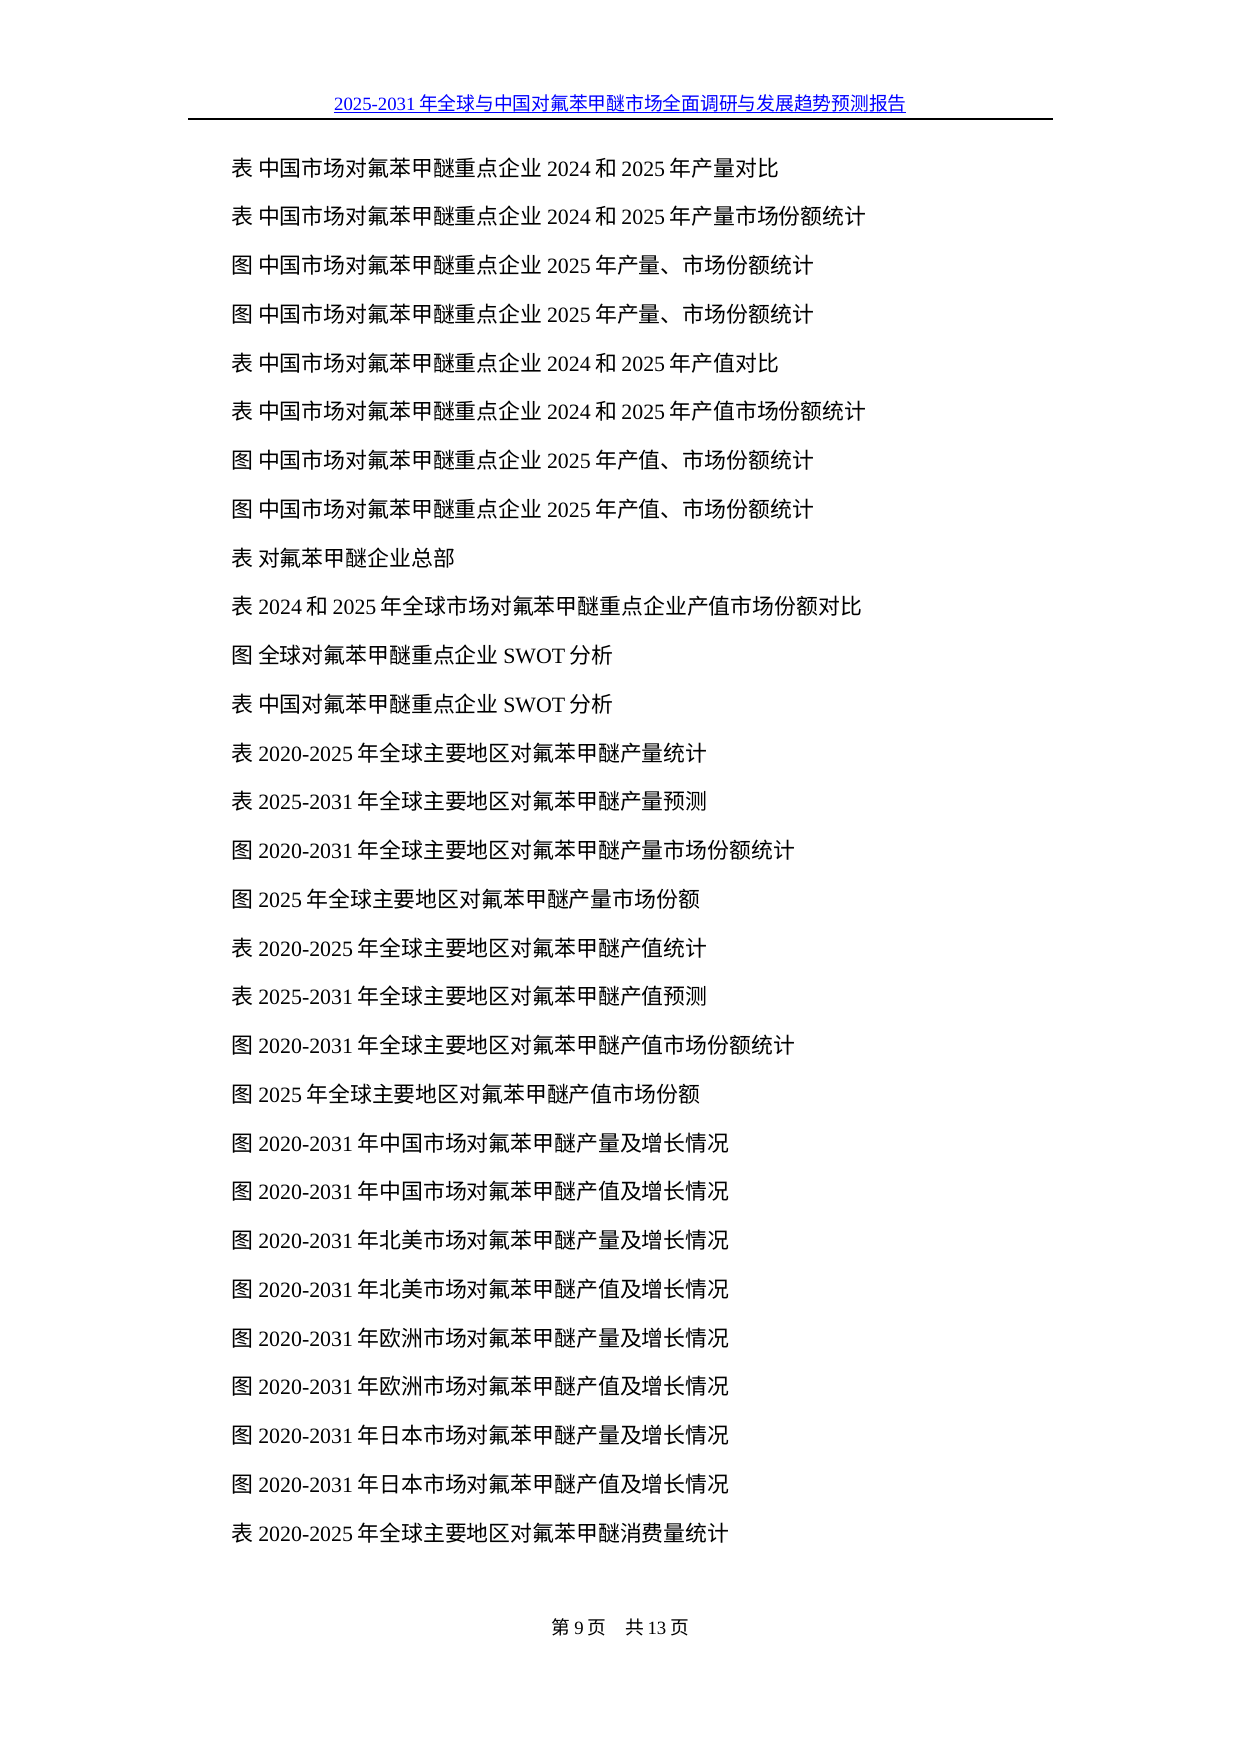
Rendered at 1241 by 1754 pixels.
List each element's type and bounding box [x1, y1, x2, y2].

text [187, 150, 1053, 1548]
